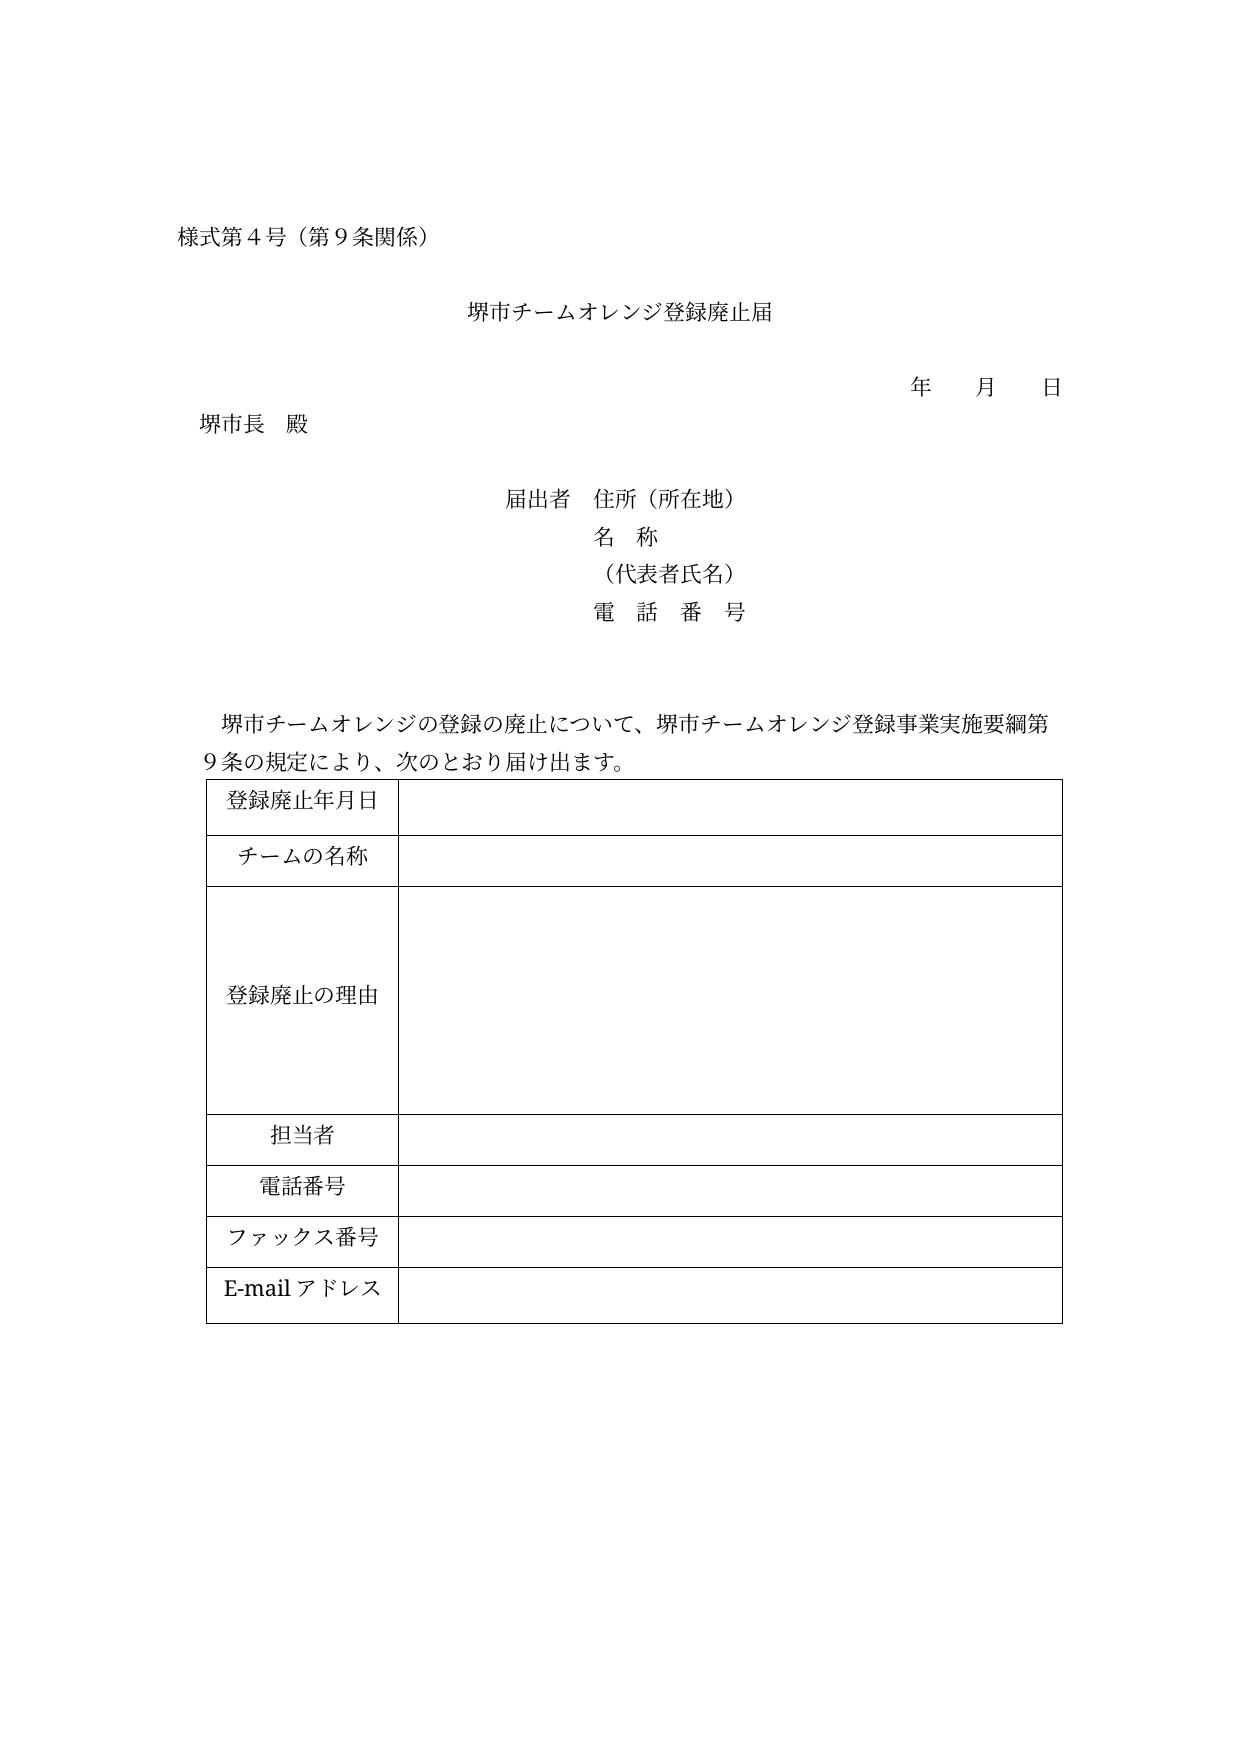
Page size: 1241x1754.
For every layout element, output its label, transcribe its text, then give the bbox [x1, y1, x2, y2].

table_header [399, 780, 1062, 835]
table_cell 登録廃止の理由 [207, 887, 398, 1114]
table_cell 担当者 [207, 1115, 398, 1165]
table_cell チームの名称 [207, 836, 398, 886]
text 名 称 [177, 517, 1063, 554]
table_cell [399, 1268, 1062, 1323]
text 堺市長 殿 [177, 404, 1063, 442]
table_cell [399, 887, 1062, 1114]
text 年 月 日 [177, 367, 1063, 404]
table_cell [399, 1115, 1062, 1165]
table_cell E-mailアドレス [207, 1268, 398, 1323]
text 堺市チームオレンジの登録の廃止について、堺市チームオレンジ登録事業実施要綱第９条の規定により、次のとおり届け出ます。 [199, 704, 1063, 779]
table_cell 電話番号 [207, 1166, 398, 1216]
text 様式第４号（第９条関係） [177, 217, 1063, 254]
table_cell ファックス番号 [207, 1217, 398, 1267]
table_cell [399, 1217, 1062, 1267]
text （代表者氏名） [177, 554, 1063, 592]
table_header 登録廃止年月日 [207, 780, 398, 835]
table_cell [399, 1166, 1062, 1216]
text 届出者 住所（所在地） [177, 479, 1063, 517]
text 堺市チームオレンジ登録廃止届 [177, 292, 1063, 329]
table_cell [399, 836, 1062, 886]
text 電 話 番 号 [177, 592, 1063, 629]
